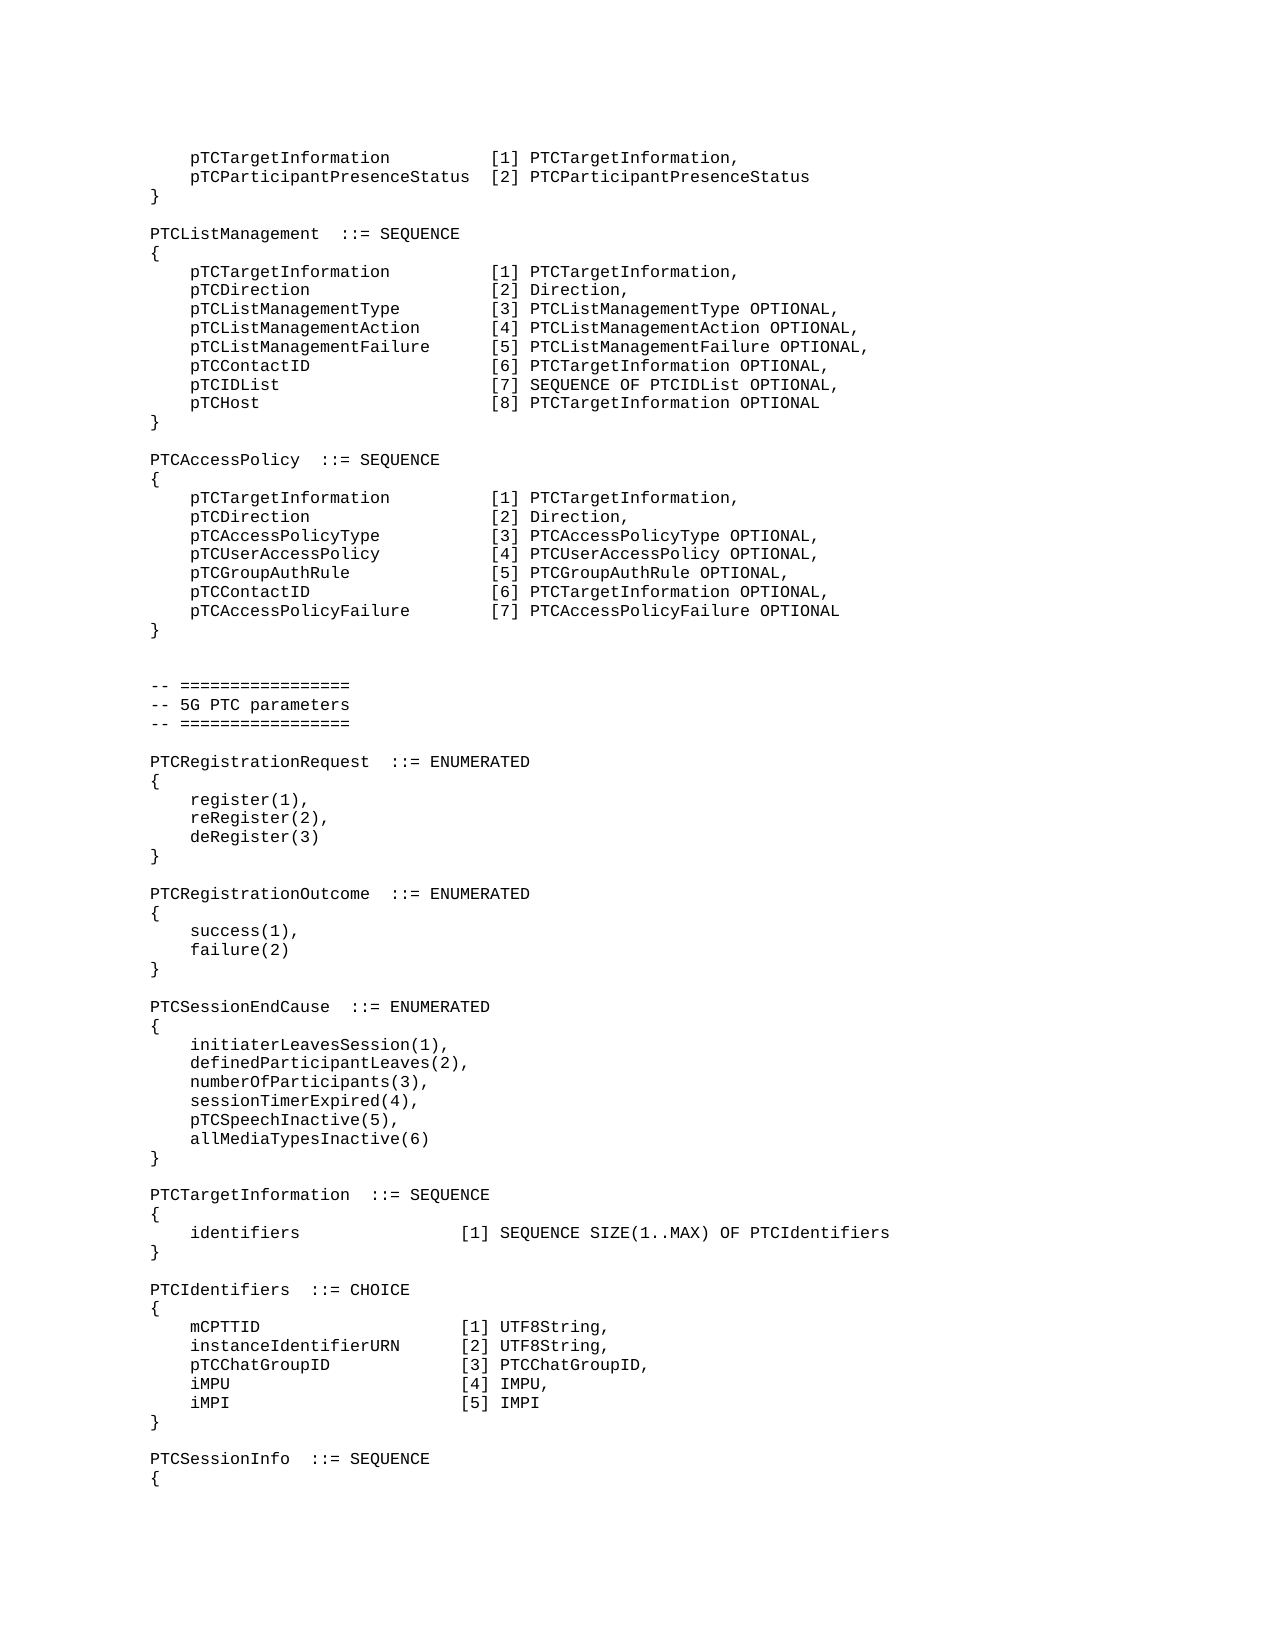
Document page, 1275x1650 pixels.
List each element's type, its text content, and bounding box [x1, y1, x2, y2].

text PTCTargetInformation ::= SEQUENCE [150, 1187, 1125, 1206]
text pTCParticipantPresenceStatus [2] PTCParticipantPresenceStatus [150, 169, 1125, 188]
text iMPU [4] IMPU, [150, 1376, 1125, 1394]
text } [150, 961, 1125, 979]
text PTCAccessPolicy ::= SEQUENCE [150, 452, 1125, 471]
text pTCHost [8] PTCTargetInformation OPTIONAL [150, 395, 1125, 414]
text pTCAccessPolicyFailure [7] PTCAccessPolicyFailure OPTIONAL [150, 602, 1125, 621]
text -- ================= [150, 678, 1125, 697]
text mCPTTID [1] UTF8String, [150, 1319, 1125, 1338]
text allMediaTypesInactive(6) [150, 1130, 1125, 1149]
text pTCGroupAuthRule [5] PTCGroupAuthRule OPTIONAL, [150, 565, 1125, 584]
text instanceIdentifierURN [2] UTF8String, [150, 1338, 1125, 1357]
text { [150, 772, 1125, 791]
text pTCTargetInformation [1] PTCTargetInformation, [150, 489, 1125, 508]
text failure(2) [150, 942, 1125, 961]
text } [150, 1413, 1125, 1432]
text pTCContactID [6] PTCTargetInformation OPTIONAL, [150, 357, 1125, 376]
text { [150, 1017, 1125, 1036]
text success(1), [150, 923, 1125, 942]
text pTCListManagementAction [4] PTCListManagementAction OPTIONAL, [150, 320, 1125, 338]
text pTCDirection [2] Direction, [150, 282, 1125, 301]
text } [150, 848, 1125, 866]
text -- ================= [150, 716, 1125, 734]
text sessionTimerExpired(4), [150, 1093, 1125, 1112]
text { [150, 1206, 1125, 1225]
text } [150, 1243, 1125, 1262]
text pTCIDList [7] SEQUENCE OF PTCIDList OPTIONAL, [150, 376, 1125, 395]
text pTCSpeechInactive(5), [150, 1112, 1125, 1130]
text { [150, 244, 1125, 263]
text reRegister(2), [150, 810, 1125, 829]
text pTCContactID [6] PTCTargetInformation OPTIONAL, [150, 584, 1125, 602]
text } [150, 621, 1125, 640]
text iMPI [5] IMPI [150, 1394, 1125, 1413]
text deRegister(3) [150, 829, 1125, 848]
text initiaterLeavesSession(1), [150, 1036, 1125, 1055]
text } [150, 188, 1125, 207]
text } [150, 1149, 1125, 1168]
text pTCListManagementType [3] PTCListManagementType OPTIONAL, [150, 301, 1125, 320]
text PTCIdentifiers ::= CHOICE [150, 1281, 1125, 1300]
text PTCRegistrationRequest ::= ENUMERATED [150, 753, 1125, 772]
text pTCUserAccessPolicy [4] PTCUserAccessPolicy OPTIONAL, [150, 546, 1125, 565]
text pTCListManagementFailure [5] PTCListManagementFailure OPTIONAL, [150, 338, 1125, 357]
text { [150, 904, 1125, 923]
text } [150, 414, 1125, 433]
text pTCAccessPolicyType [3] PTCAccessPolicyType OPTIONAL, [150, 527, 1125, 546]
text register(1), [150, 791, 1125, 810]
text -- 5G PTC parameters [150, 697, 1125, 716]
text { [150, 471, 1125, 489]
text pTCDirection [2] Direction, [150, 508, 1125, 527]
text pTCChatGroupID [3] PTCChatGroupID, [150, 1357, 1125, 1376]
text definedParticipantLeaves(2), [150, 1055, 1125, 1074]
text identifiers [1] SEQUENCE SIZE(1..MAX) OF PTCIdentifiers [150, 1225, 1125, 1243]
text numberOfParticipants(3), [150, 1074, 1125, 1093]
text PTCRegistrationOutcome ::= ENUMERATED [150, 885, 1125, 904]
text PTCSessionInfo ::= SEQUENCE [150, 1451, 1125, 1470]
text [150, 150, 1125, 169]
text { [150, 1300, 1125, 1319]
text PTCSessionEndCause ::= ENUMERATED [150, 998, 1125, 1017]
text { [150, 1470, 1125, 1489]
text PTCListManagement ::= SEQUENCE [150, 225, 1125, 244]
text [150, 263, 1125, 282]
